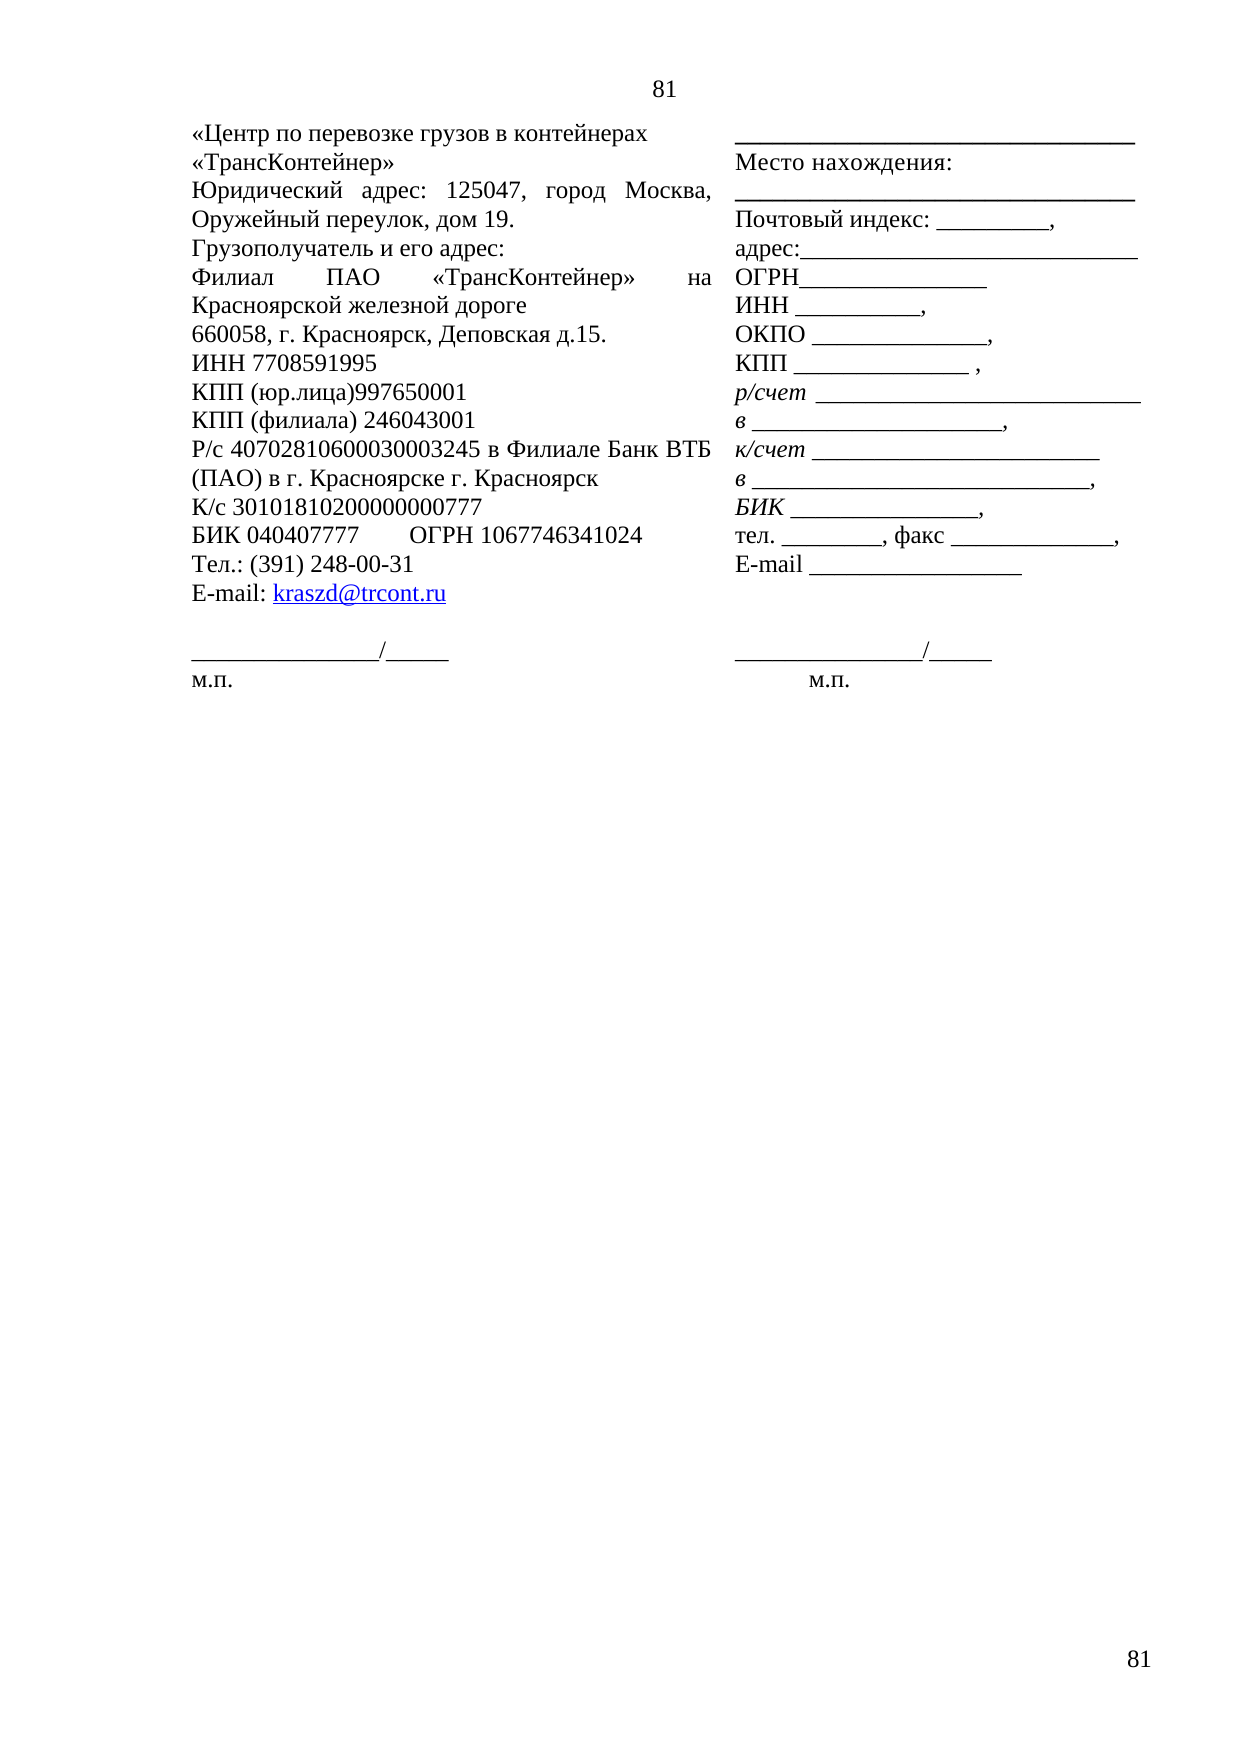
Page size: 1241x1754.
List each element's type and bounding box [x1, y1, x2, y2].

table_header [180, 118, 723, 693]
table_header [724, 118, 1152, 693]
